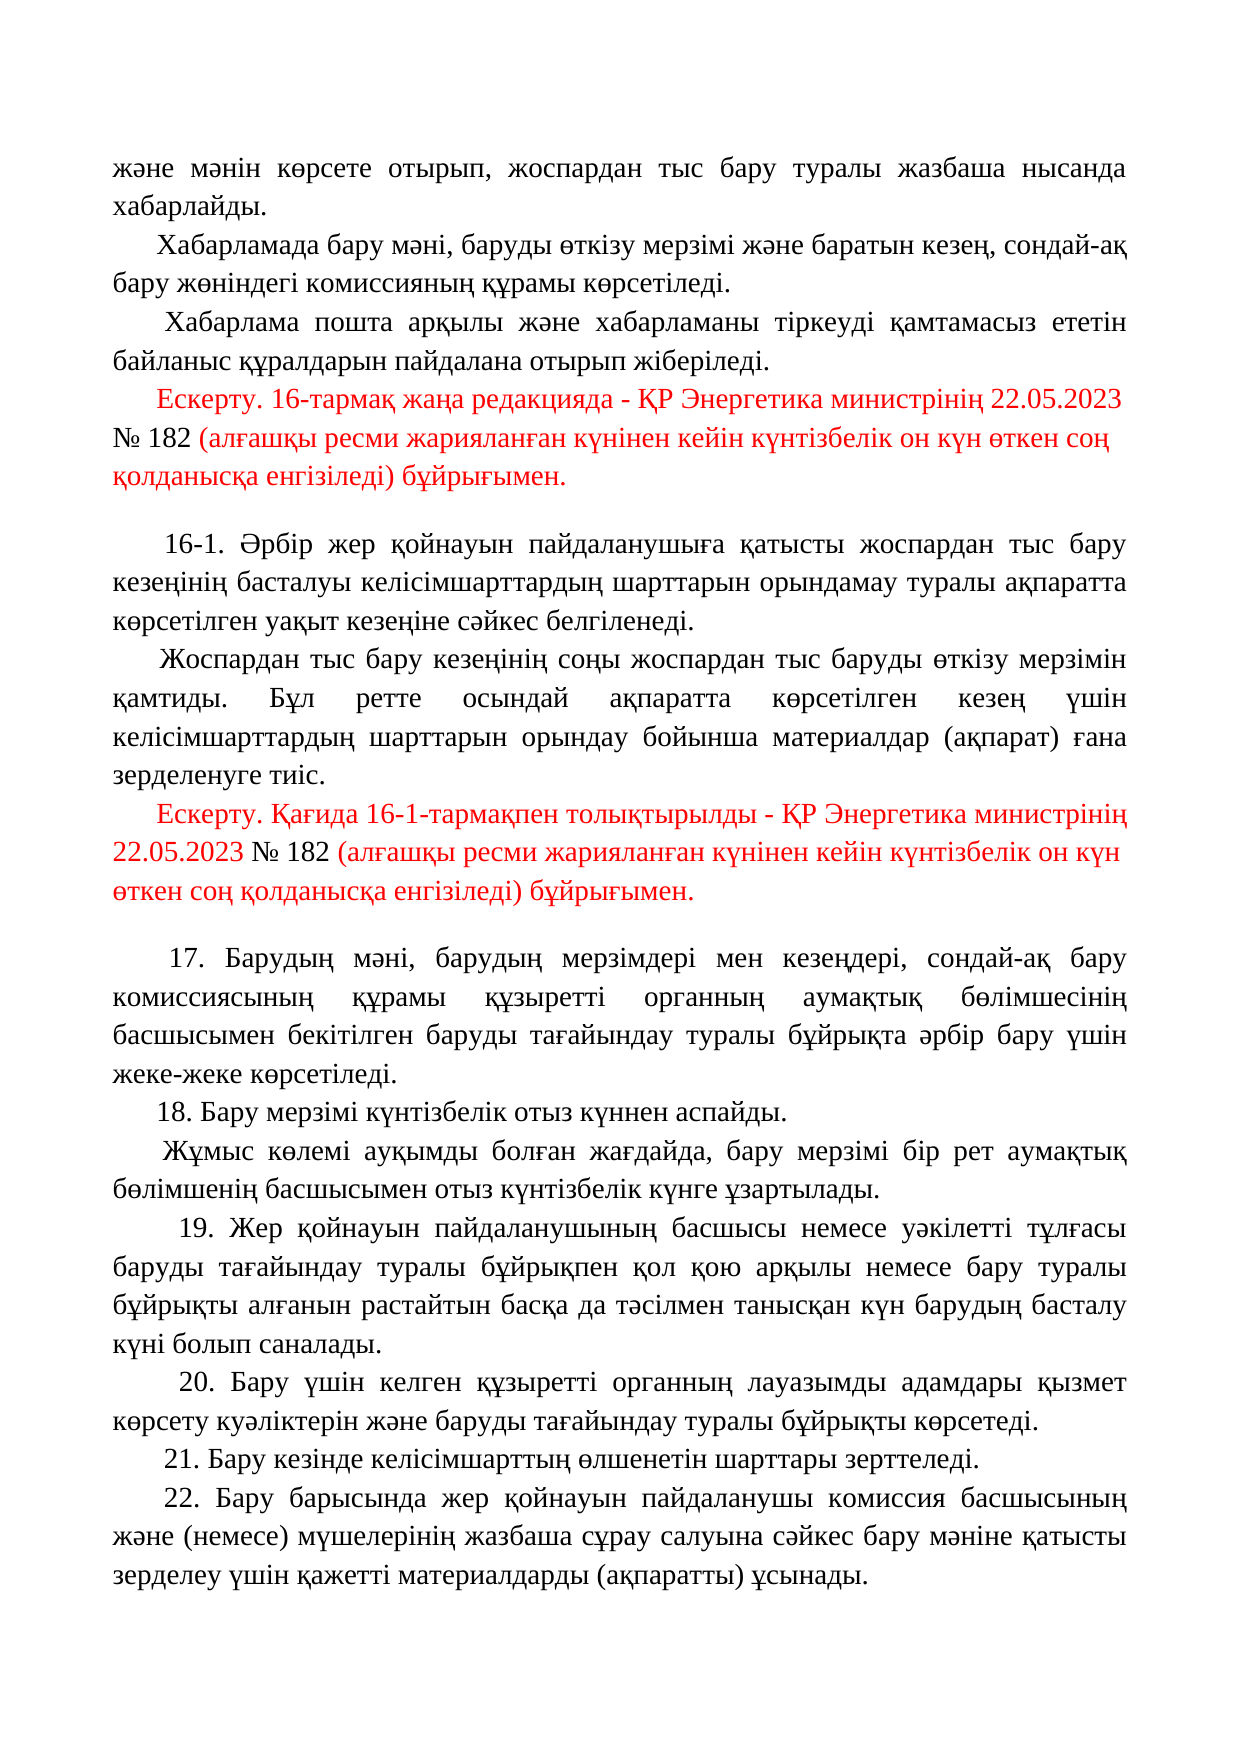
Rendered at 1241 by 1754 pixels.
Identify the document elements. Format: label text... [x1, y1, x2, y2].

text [112, 150, 1128, 222]
text 18. Бару мерзімі күнтізбелік отыз күннен аспайды. [112, 1094, 1128, 1128]
text Жұмыс көлемі ауқымды болған жағдайда, бару мерзімі бір рет аумақтық бөлімшенің басшысымен отыз күнтізбелік күнге ұзартылады. [112, 1133, 1128, 1205]
text 22. Бару барысында жер қойнауын пайдаланушы комиссия басшысының және (немесе) мүшелерінің жазбаша сұрау салуына сәйкес бару мәніне қатысты зерделеу үшін қажетті материалдарды (ақпаратты) ұсынады. [112, 1480, 1128, 1591]
text 20. Бару үшін келген құзыретті органның лауазымды адамдары қызмет көрсету куәліктерін және баруды тағайындау туралы бұйрықты көрсетеді. [112, 1364, 1128, 1436]
text Ескерту. 16-тармақ жаңа редакцияда - ҚР Энергетика министрінің 22.05.2023 № 182 (алғашқы ресми жарияланған күнінен кейін күнтізбелік он күн өткен соң қолданысқа енгізіледі) бұйрығымен. [112, 381, 1128, 522]
text Хабарлама пошта арқылы және хабарламаны тіркеуді қамтамасыз ететін байланыс құралдарын пайдалана отырып жіберіледі. [112, 304, 1128, 376]
text 19. Жер қойнауын пайдаланушының басшысы немесе уәкілетті тұлғасы баруды тағайындау туралы бұйрықпен қол қою арқылы немесе бару туралы бұйрықты алғанын растайтын басқа да тәсілмен танысқан күн барудың басталу күні болып саналады. [112, 1210, 1128, 1359]
text Ескерту. Қағида 16-1-тармақпен толықтырылды - ҚР Энергетика министрінің 22.05.2023 № 182 (алғашқы ресми жарияланған күнінен кейін күнтізбелік он күн өткен соң қолданысқа енгізіледі) бұйрығымен. [112, 796, 1128, 937]
text 17. Барудың мәні, барудың мерзімдері мен кезеңдері, сондай-ақ бару комиссиясының құрамы құзыретті органның аумақтық бөлімшесінің басшысымен бекітілген баруды тағайындау туралы бұйрықта әрбір бару үшін жеке-жеке көрсетіледі. [112, 940, 1128, 1089]
text 16-1. Әрбір жер қойнауын пайдаланушыға қатысты жоспардан тыс бару кезеңінің басталуы келісімшарттардың шарттарын орындамау туралы ақпаратта көрсетілген уақыт кезеңіне сәйкес белгіленеді. [112, 526, 1128, 637]
text Хабарламада бару мәні, баруды өткізу мерзімі және баратын кезең, сондай-ақ бару жөніндегі комиссияның құрамы көрсетіледі. [112, 227, 1128, 299]
text 21. Бару кезінде келісімшарттың өлшенетін шарттары зерттеледі. [112, 1441, 1128, 1475]
text Жоспардан тыс бару кезеңінің соңы жоспардан тыс баруды өткізу мерзімін қамтиды. Бұл ретте осындай ақпаратта көрсетілген кезең үшін келісімшарттардың шарттарын орындау бойынша материалдар (ақпарат) ғана зерделенуге тиіс. [112, 642, 1128, 791]
